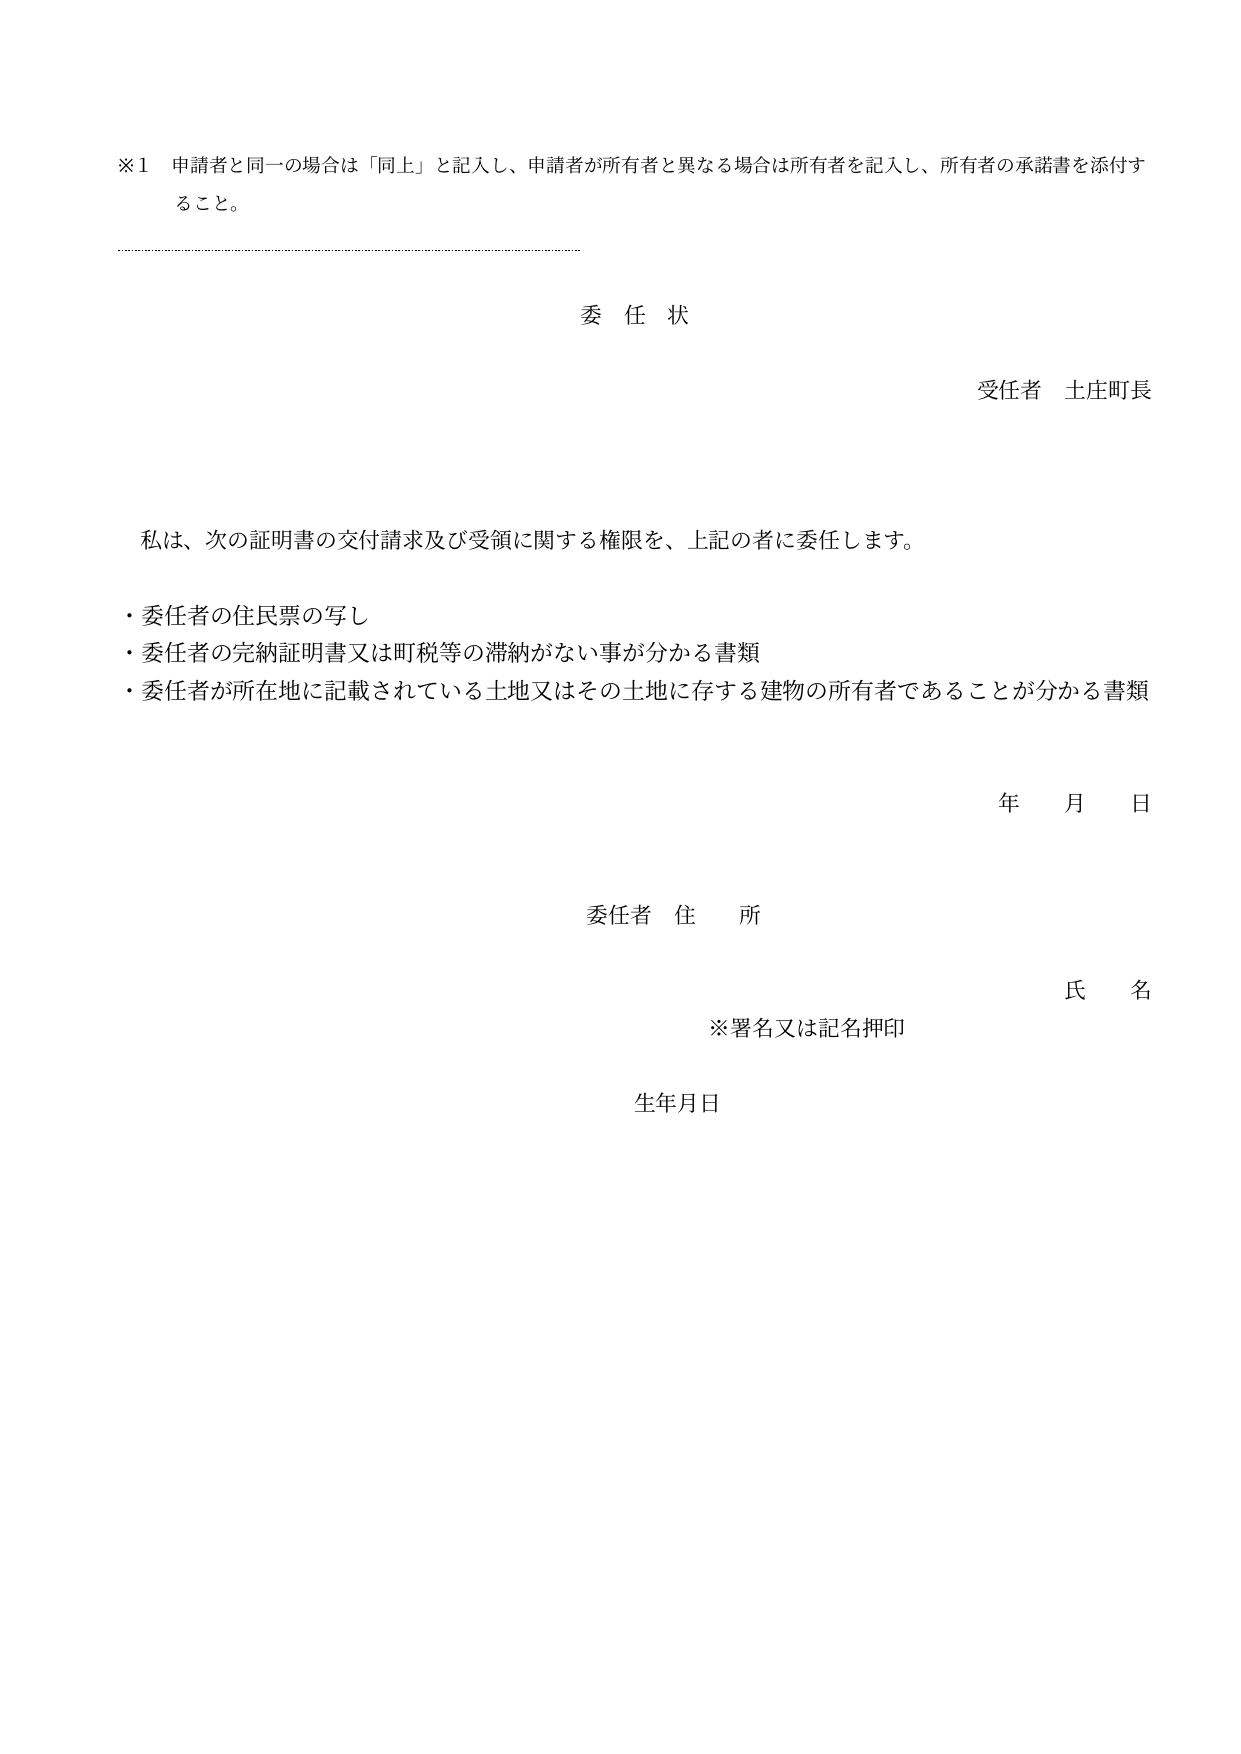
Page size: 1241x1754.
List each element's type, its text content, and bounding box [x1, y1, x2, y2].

text 氏 名 [118, 971, 1152, 1008]
text 委任者 住 所 [118, 896, 1064, 933]
text 受任者 土庄町長 [118, 371, 1152, 408]
text 生年月日 [118, 1083, 1152, 1121]
text ・委任者が所在地に記載されている土地又はその土地に存する建物の所有者であることが分かる書類 [118, 671, 1152, 708]
text ※１ 申請者と同一の場合は「同上」と記入し、申請者が所有者と異なる場合は所有者を記入し、所有者の承諾書を添付すること。 [118, 146, 1152, 221]
text 私は、次の証明書の交付請求及び受領に関する権限を、上記の者に委任します。 [118, 521, 1152, 558]
text 委 任 状 [118, 296, 1152, 333]
text ※署名又は記名押印 [118, 1008, 1152, 1046]
text 年 月 日 [118, 783, 1152, 821]
text ・委任者の住民票の写し [118, 596, 1152, 633]
text ・委任者の完納証明書又は町税等の滞納がない事が分かる書類 [118, 633, 1152, 671]
